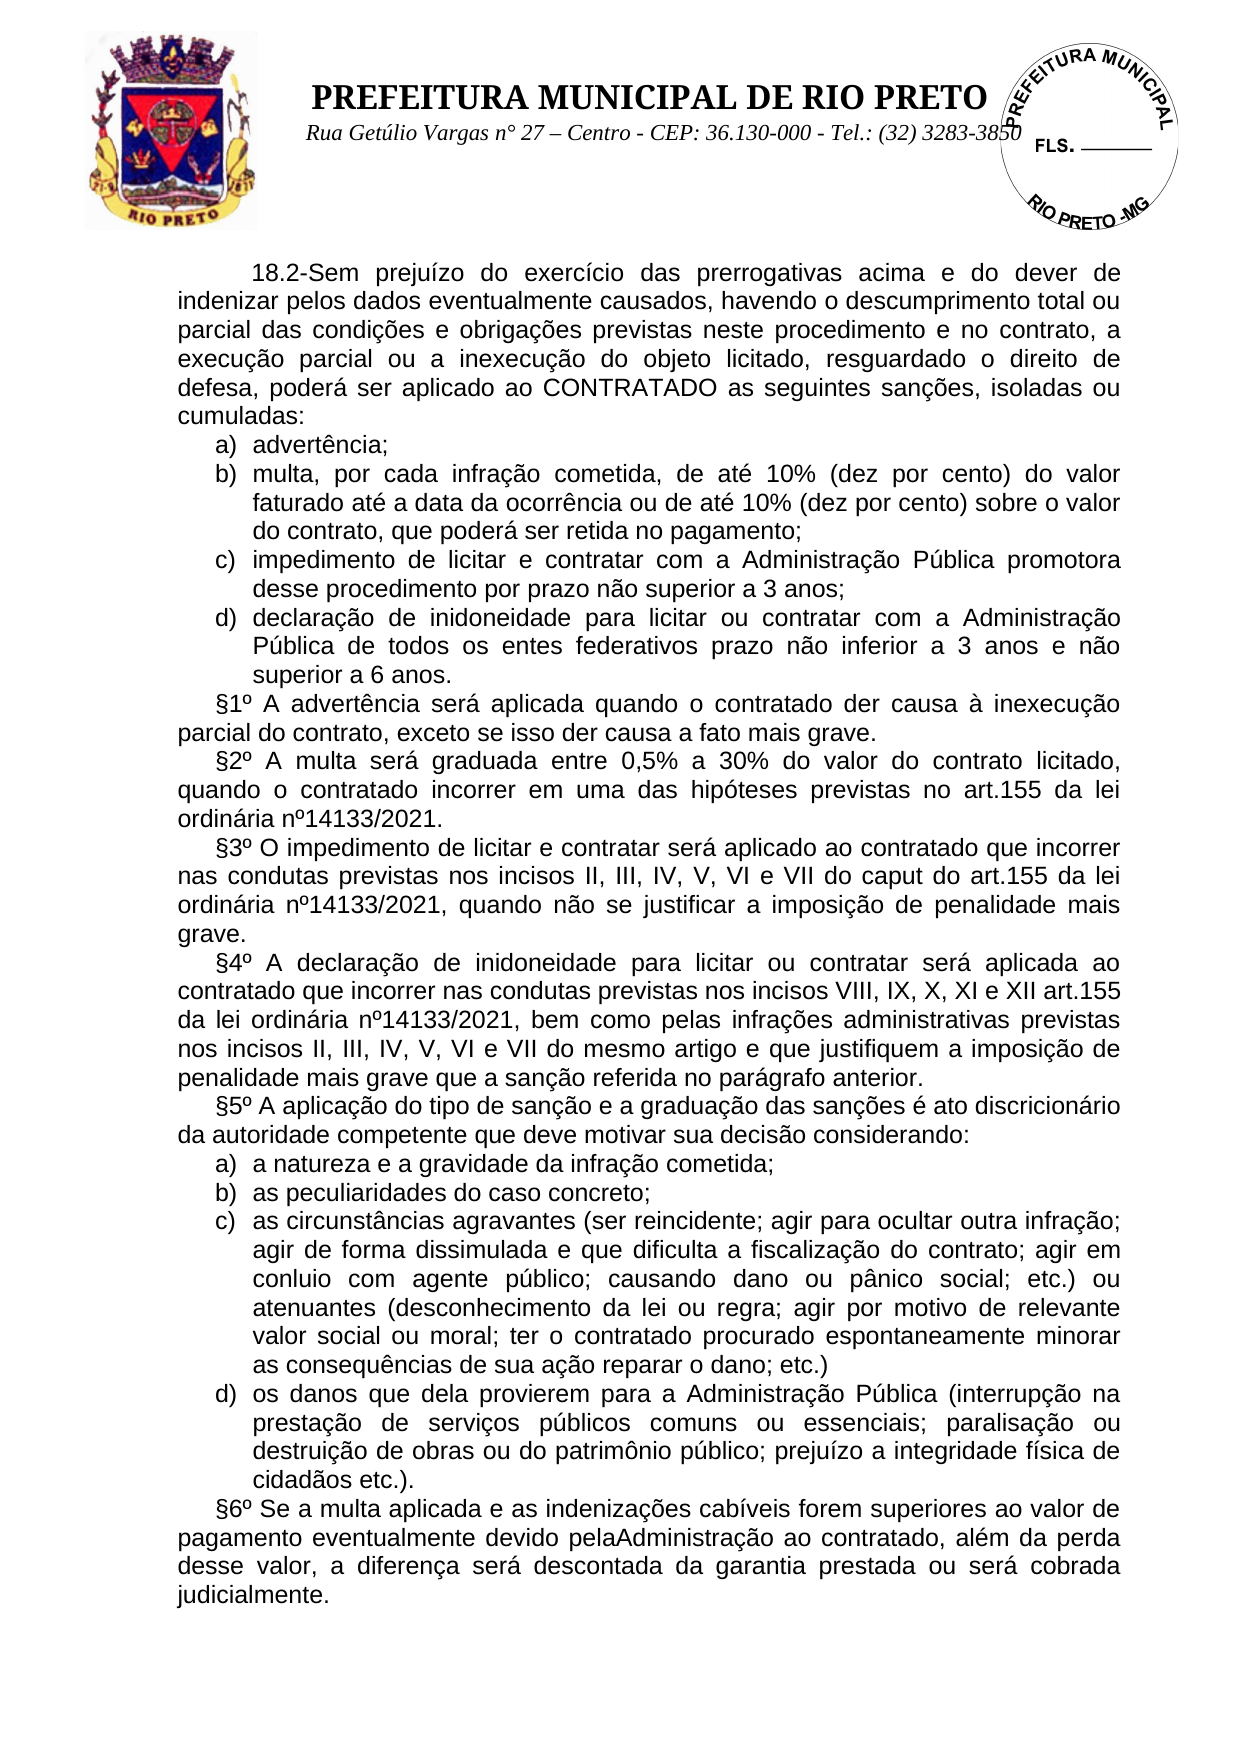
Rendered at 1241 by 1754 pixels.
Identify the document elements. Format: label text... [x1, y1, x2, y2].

list as circunstâncias agravantes (ser reincidente; agir para ocultar outra infração; agir de forma dissimulada e que dificulta a fiscalização do contrato; agir em conluio com agente público; causando dano ou pânico social; etc.) ou atenuantes (desconhecimento da lei ou regra; agir por motivo de relevante valor social ou moral; ter o contratado procurado espontaneamente minorar as consequências de sua ação reparar o dano; etc.) [215, 1206, 1122, 1379]
text §6º Se a multa aplicada e as indenizações cabíveis forem superiores ao valor de pagamento eventualmente devido pelaAdministração ao contratado, além da perda desse valor, a diferença será descontada da garantia prestada ou será cobrada judicialmente. [177, 1494, 1122, 1609]
picture [1000, 43, 1179, 230]
list a natureza e a gravidade da infração cometida; [215, 1149, 1122, 1178]
list impedimento de licitar e contratar com a Administração Pública promotora desse procedimento por prazo não superior a 3 anos; [215, 545, 1122, 603]
text 18.2-Sem prejuízo do exercício das prerrogativas acima e do dever de indenizar pelos dados eventualmente causados, havendo o descumprimento total ou parcial das condições e obrigações previstas neste procedimento e no contrato, a execução parcial ou a inexecução do objeto licitado, resguardado o direito de defesa, poderá ser aplicado ao CONTRATADO as seguintes sanções, isoladas ou cumuladas: [177, 258, 1122, 430]
picture [1000, 132, 1006, 139]
text §3º O impedimento de licitar e contratar será aplicado ao contratado que incorrer nas condutas previstas nos incisos II, III, IV, V, VI e VII do caput do art.155 da lei ordinária nº14133/2021, quando não se justificar a imposição de penalidade mais grave. [177, 833, 1122, 948]
list os danos que dela provierem para a Administração Pública (interrupção na prestação de serviços públicos comuns ou essenciais; paralisação ou destruição de obras ou do patrimônio público; prejuízo a integridade física de cidadãos etc.). [215, 1379, 1122, 1494]
picture [84, 31, 258, 230]
list declaração de inidoneidade para licitar ou contratar com a Administração Pública de todos os entes federativos prazo não inferior a 3 anos e não superior a 6 anos. [215, 603, 1122, 689]
list multa, por cada infração cometida, de até 10% (dez por cento) do valor faturado até a data da ocorrência ou de até 10% (dez por cento) sobre o valor do contrato, que poderá ser retida no pagamento; [215, 459, 1122, 545]
text §5º A aplicação do tipo de sanção e a graduação das sanções é ato discricionário da autoridade competente que deve motivar sua decisão considerando: [177, 1091, 1122, 1149]
list advertência; [215, 430, 1122, 459]
list as peculiaridades do caso concreto; [215, 1178, 1122, 1206]
text §2º A multa será graduada entre 0,5% a 30% do valor do contrato licitado, quando o contratado incorrer em uma das hipóteses previstas no art.155 da lei ordinária nº14133/2021. [177, 746, 1122, 833]
text §4º A declaração de inidoneidade para licitar ou contratar será aplicada ao contratado que incorrer nas condutas previstas nos incisos VIII, IX, X, XI e XII art.155 da lei ordinária nº14133/2021, bem como pelas infrações administrativas previstas nos incisos II, III, IV, V, VI e VII do mesmo artigo e que justifiquem a imposição de penalidade mais grave que a sanção referida no parágrafo anterior. [177, 948, 1122, 1091]
text §1º A advertência será aplicada quando o contratado der causa à inexecução parcial do contrato, exceto se isso der causa a fato mais grave. [177, 689, 1122, 746]
